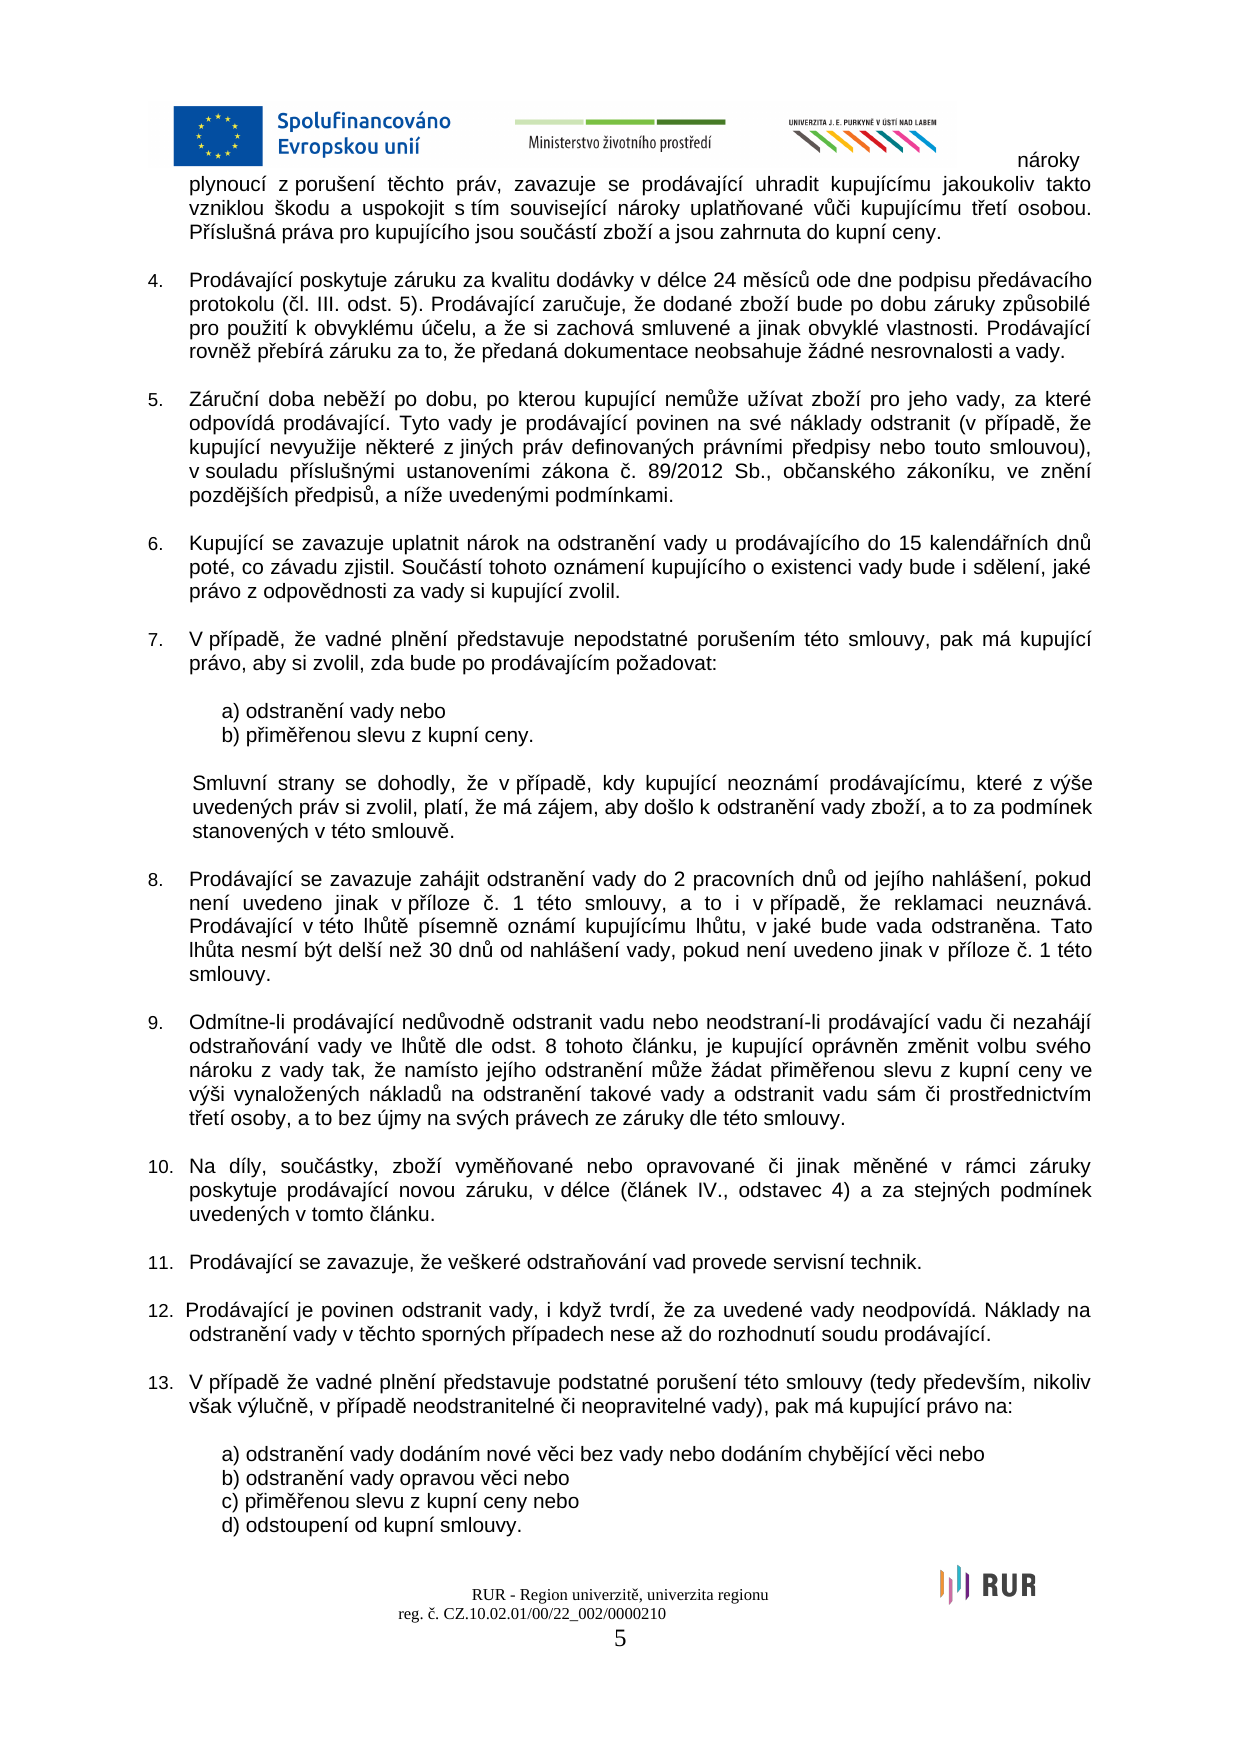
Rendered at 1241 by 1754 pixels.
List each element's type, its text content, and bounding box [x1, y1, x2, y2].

text d) odstoupení od kupní smlouvy. [221, 1513, 1093, 1537]
text a) odstranění vady dodáním nové věci bez vady nebo dodáním chybějící věci nebo [221, 1441, 1093, 1465]
text b) přiměřenou slevu z kupní ceny. [221, 723, 1093, 747]
text Smluvní strany se dohodly, že v případě, kdy kupující neoznámí prodávajícímu, které z výše uvedených práv si zvolil, platí, že má zájem, aby došlo k odstranění vady zboží, a to za podmínek stanovených v této smlouvě. [192, 771, 1093, 842]
list Odmítne-li prodávající nedůvodně odstranit vadu nebo neodstraní-li prodávající vadu či nezahájí odstraňování vady ve lhůtě dle odst. 8 tohoto článku, je kupující oprávněn změnit volbu svého nároku z vady tak, že namísto jejího odstranění může žádat přiměřenou slevu z kupní ceny ve výši vynaložených nákladů na odstranění takové vady a odstranit vadu sám či prostřednictvím třetí osoby, a to bez újmy na svých právech ze záruky dle této smlouvy. [148, 1010, 1093, 1130]
list Prodávající se zavazuje, že veškeré odstraňování vad provede servisní technik. [148, 1250, 1093, 1274]
list Na díly, součástky, zboží vyměňované nebo opravované či jinak měněné v rámci záruky poskytuje prodávající novou záruku, v délce (článek IV., odstavec 4) a za stejných podmínek uvedených v tomto článku. [148, 1154, 1093, 1226]
list Kupující se zavazuje uplatnit nárok na odstranění vady u prodávajícího do 15 kalendářních dnů poté, co závadu zjistil. Součástí tohoto oznámení kupujícího o existenci vady bude i sdělení, jaké právo z odpovědnosti za vady si kupující zvolil. [148, 531, 1093, 603]
picture [147, 101, 957, 168]
list V případě že vadné plnění představuje podstatné porušení této smlouvy (tedy především, nikoliv však výlučně, v případě neodstranitelné či neopravitelné vady), pak má kupující právo na: [148, 1369, 1093, 1417]
text a) odstranění vady nebo [221, 699, 1093, 723]
list Prodávající se zavazuje zahájit odstranění vady do 2 pracovních dnů od jejího nahlášení, pokud není uvedeno jinak v příloze č. 1 této smlouvy, a to i v případě, že reklamaci neuznává. Prodávající v této lhůtě písemně oznámí kupujícímu lhůtu, v jaké bude vada odstraněna. Tato lhůta nesmí být delší než 30 dnů od nahlášení vady, pokud není uvedeno jinak v příloze č. 1 této smlouvy. [148, 866, 1093, 986]
picture [938, 1563, 1036, 1605]
list Záruční doba neběží po dobu, po kterou kupující nemůže užívat zboží pro jeho vady, za které odpovídá prodávající. Tyto vady je prodávající povinen na své náklady odstranit (v případě, že kupující nevyužije některé z jiných práv definovaných právními předpisy nebo touto smlouvou), v souladu příslušnými ustanoveními zákona č. 89/2012 Sb., občanského zákoníku, ve znění pozdějších předpisů, a níže uvedenými podmínkami. [148, 387, 1093, 507]
list Prodávající poskytuje záruku za kvalitu dodávky v délce 24 měsíců ode dne podpisu předávacího protokolu (čl. III. odst. 5). Prodávající zaručuje, že dodané zboží bude po dobu záruky způsobilé pro použití k obvyklému účelu, a že si zachová smluvené a jinak obvyklé vlastnosti. Prodávající rovněž přebírá záruku za to, že předaná dokumentace neobsahuje žádné nesrovnalosti a vady. [148, 267, 1093, 363]
text b) odstranění vady opravou věci nebo [221, 1465, 1093, 1489]
text c) přiměřenou slevu z kupní ceny nebo [221, 1489, 1093, 1513]
list V případě, že vadné plnění představuje nepodstatné porušením této smlouvy, pak má kupující právo, aby si zvolil, zda bude po prodávajícím požadovat: [148, 627, 1093, 675]
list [148, 148, 1093, 243]
list Prodávající je povinen odstranit vady, i když tvrdí, že za uvedené vady neodpovídá. Náklady na odstranění vady v těchto sporných případech nese až do rozhodnutí soudu prodávající. [148, 1298, 1093, 1346]
